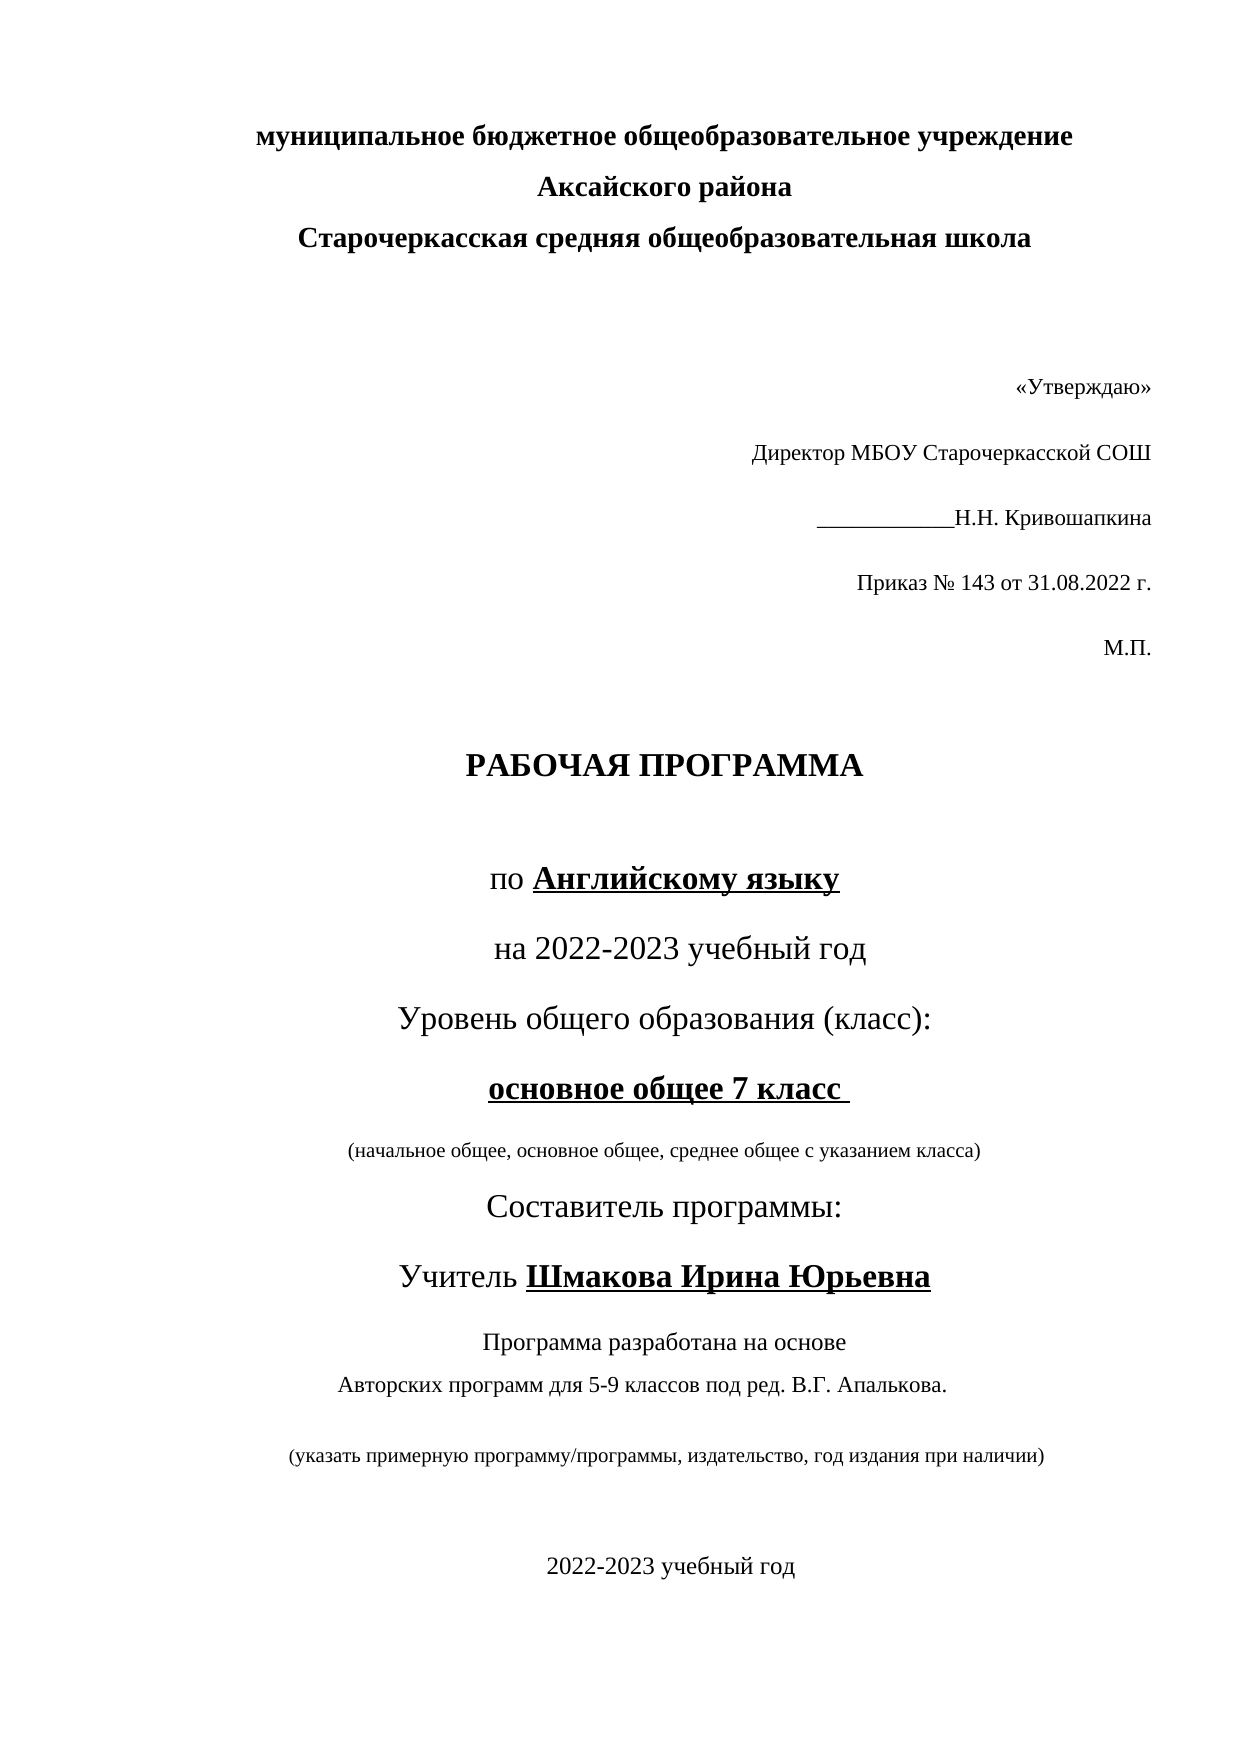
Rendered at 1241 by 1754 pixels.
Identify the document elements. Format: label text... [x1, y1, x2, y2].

text (указать примерную программу/программы, издательство, год издания при наличии) [177, 1443, 1152, 1467]
text (начальное общее, основное общее, среднее общее с указанием класса) [177, 1138, 1152, 1162]
text Авторских программ для 5-9 классов под ред. В.Г. Апалькова. [177, 1372, 1152, 1397]
text основное общее 7 класс [177, 1068, 1152, 1106]
text Уровень общего образования (класс): [177, 998, 1152, 1036]
text Программа разработана на основе [177, 1327, 1152, 1355]
text Составитель программы: [177, 1187, 1152, 1225]
text муниципальное бюджетное общеобразовательное учреждение [177, 118, 1152, 152]
text ____________Н.Н. Кривошапкина [177, 504, 1152, 530]
text «Утверждаю» [177, 373, 1152, 400]
text РАБОЧАЯ ПРОГРАММА [177, 745, 1152, 783]
text Приказ № 143 от 31.08.2022 г. [177, 569, 1152, 595]
text на 2022-2023 учебный год [177, 928, 1152, 966]
text М.П. [177, 634, 1152, 661]
text Старочеркасская средняя общеобразовательная школа [177, 220, 1152, 254]
text Директор МБОУ Старочеркасской СОШ [177, 438, 1152, 465]
text 2022-2023 учебный год [177, 1551, 1152, 1580]
text Учитель Шмакова Ирина Юрьевна [177, 1257, 1152, 1295]
text Аксайского района [177, 169, 1152, 203]
text по Английскому языку [177, 858, 1152, 896]
